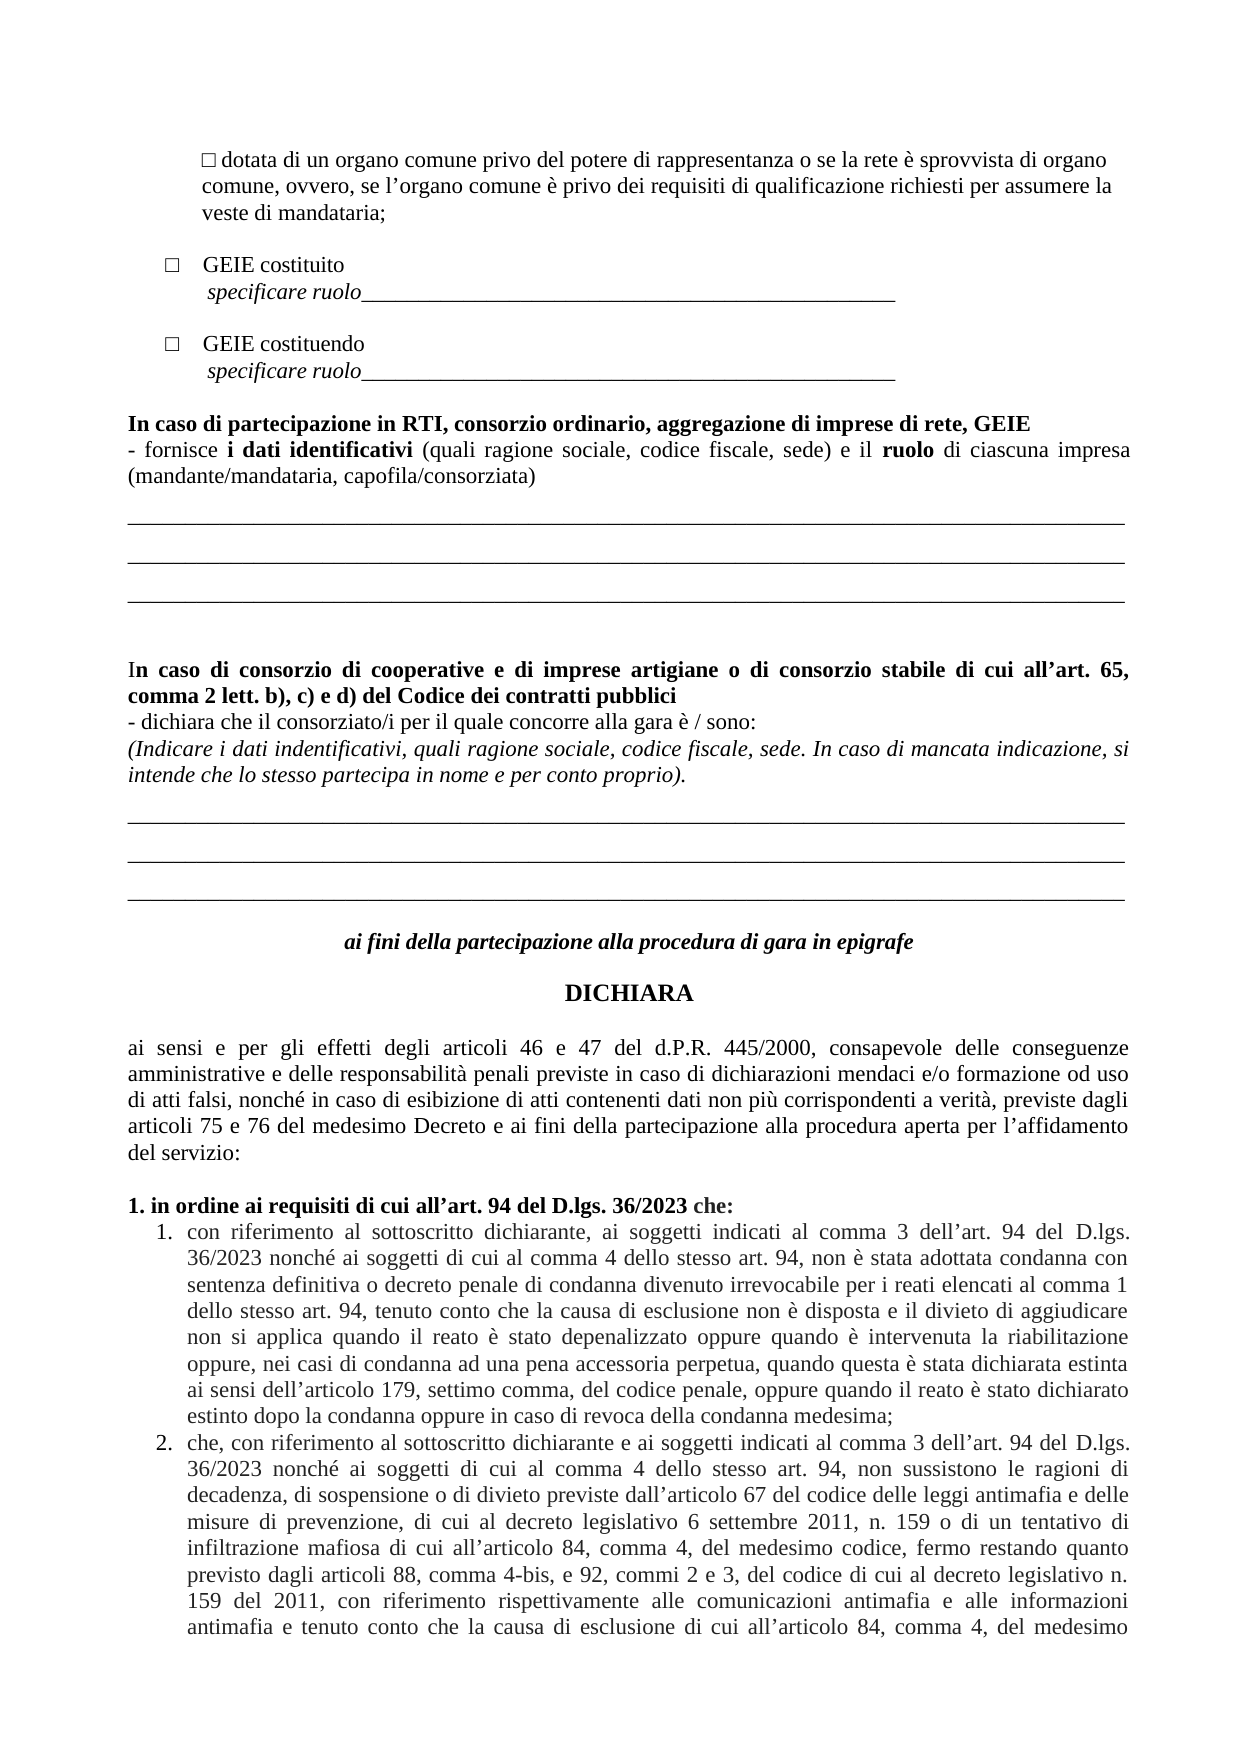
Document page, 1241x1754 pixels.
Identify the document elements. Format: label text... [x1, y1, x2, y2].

text DICHIARA [128, 978, 1130, 1007]
list GEIE costituendo [165, 331, 1130, 357]
text ai sensi e per gli effetti degli articoli 46 e 47 del d.P.R. 445/2000, consapevole delle conseguenze amministrative e delle responsabilità penali previste in caso di dichiarazioni mendaci e/o formazione od uso di atti falsi, nonché in caso di esibizione di atti contenenti dati non più corrispondenti a verità, previste dagli articoli 75 e 76 del medesimo Decreto e ai fini della partecipazione alla procedura aperta per l’affidamento del servizio: [128, 1033, 1130, 1165]
text - fornisce i dati identificativi (quali ragione sociale, codice fiscale, sede) e il ruolo di ciascuna impresa (mandante/mandataria, capofila/consorziata) [128, 436, 1130, 489]
text _______________________________________________________________________________________ [128, 878, 1130, 904]
list con riferimento al sottoscritto dichiarante, ai soggetti indicati al comma 3 dell’art. 94 del D.lgs. 36/2023 nonché ai soggetti di cui al comma 4 dello stesso art. 94, non è stata adottata condanna con sentenza definitiva o decreto penale di condanna divenuto irrevocabile per i reati elencati al comma 1 dello stesso art. 94, tenuto conto che la causa di esclusione non è disposta e il divieto di aggiudicare non si applica quando il reato è stato depenalizzato oppure quando è intervenuta la riabilitazione oppure, nei casi di condanna ad una pena accessoria perpetua, quando questa è stata dichiarata estinta ai sensi dell’articolo 179, settimo comma, del codice penale, oppure quando il reato è stato dichiarato estinto dopo la condanna oppure in caso di revoca della condanna medesima; [156, 1218, 1130, 1429]
text _______________________________________________________________________________________ [128, 501, 1130, 527]
text 1. in ordine ai requisiti di cui all’art. 94 del D.lgs. 36/2023 che: [128, 1192, 1130, 1218]
text specificare ruolo_______________________________________________ [202, 278, 1130, 304]
text In caso di partecipazione in RTI, consorzio ordinario, aggregazione di imprese di rete, GEIE [128, 409, 1130, 436]
text _______________________________________________________________________________________ [128, 800, 1130, 826]
text - dichiara che il consorziato/i per il quale concorre alla gara è / sono: [128, 708, 1130, 735]
text ai fini della partecipazione alla procedura di gara in epigrafe [128, 928, 1130, 954]
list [156, 1429, 1130, 1640]
text _______________________________________________________________________________________ [128, 540, 1130, 566]
text (Indicare i dati indentificativi, quali ragione sociale, codice fiscale, sede. In caso di mancata indicazione, si intende che lo stesso partecipa in nome e per conto proprio). [128, 735, 1130, 787]
text _______________________________________________________________________________________ [128, 579, 1130, 605]
text In caso di consorzio di cooperative e di imprese artigiane o di consorzio stabile di cui all’art. 65, comma 2 lett. b), c) e d) del Codice dei contratti pubblici [128, 656, 1130, 708]
text specificare ruolo_______________________________________________ [202, 357, 1130, 383]
text □ dotata di un organo comune privo del potere di rappresentanza o se la rete è sprovvista di organo comune, ovvero, se l’organo comune è privo dei requisiti di qualificazione richiesti per assumere la veste di mandataria; [202, 146, 1130, 225]
list GEIE costituito [165, 251, 1130, 278]
text _______________________________________________________________________________________ [128, 839, 1130, 865]
